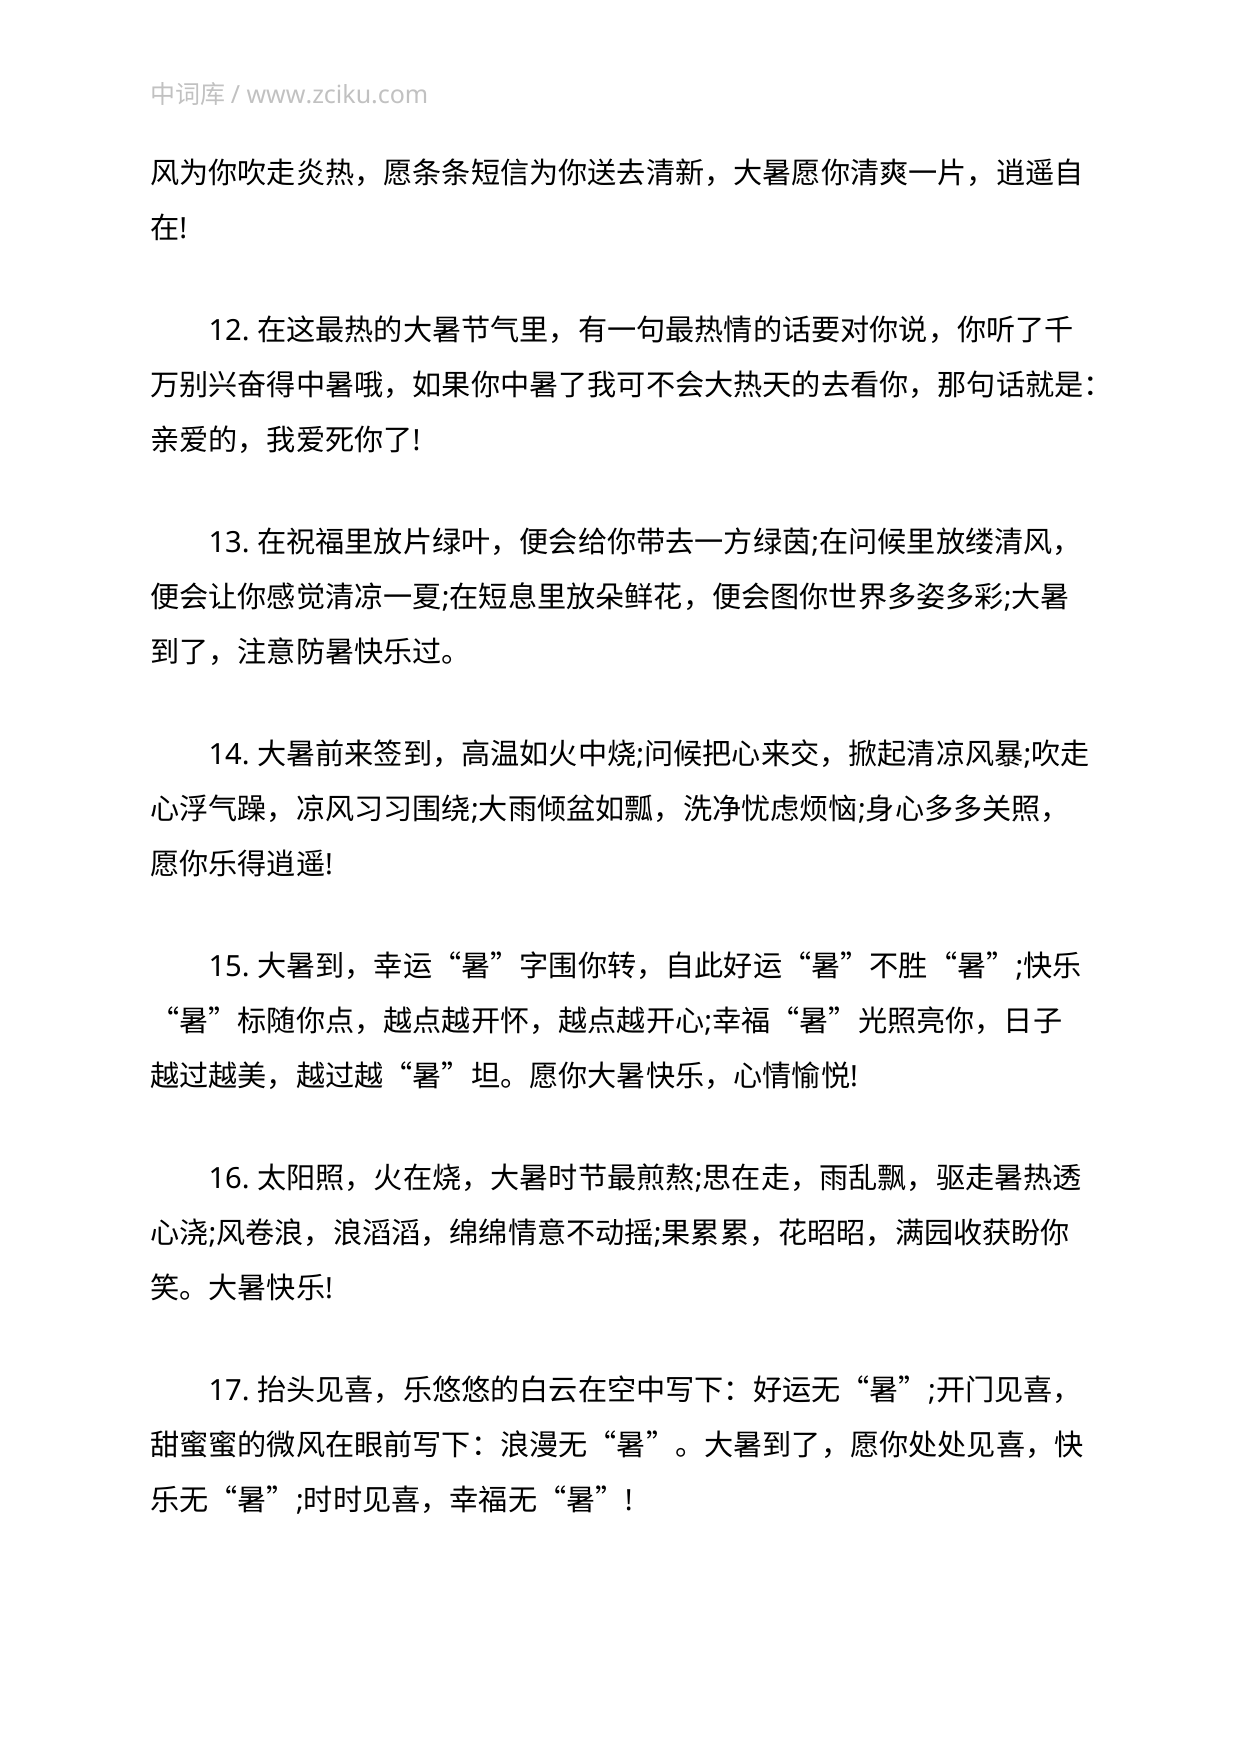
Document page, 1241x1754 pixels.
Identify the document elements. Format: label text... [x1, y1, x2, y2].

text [150, 150, 1090, 247]
text 15. 大暑到，幸运“暑”字围你转，自此好运“暑”不胜“暑”;快乐“暑”标随你点，越点越开怀，越点越开心;幸福“暑”光照亮你，日子越过越美，越过越“暑”坦。愿你大暑快乐，心情愉悦! [150, 942, 1090, 1095]
text 12. 在这最热的大暑节气里，有一句最热情的话要对你说，你听了千万别兴奋得中暑哦，如果你中暑了我可不会大热天的去看你，那句话就是：亲爱的，我爱死你了! [150, 307, 1090, 459]
text 13. 在祝福里放片绿叶，便会给你带去一方绿茵;在问候里放缕清风，便会让你感觉清凉一夏;在短息里放朵鲜花，便会图你世界多姿多彩;大暑到了，注意防暑快乐过。 [150, 519, 1090, 671]
text 17. 抬头见喜，乐悠悠的白云在空中写下：好运无“暑”;开门见喜，甜蜜蜜的微风在眼前写下：浪漫无“暑”。大暑到了，愿你处处见喜，快乐无“暑”;时时见喜，幸福无“暑”! [150, 1366, 1090, 1519]
text 14. 大暑前来签到，高温如火中烧;问候把心来交，掀起清凉风暴;吹走心浮气躁，凉风习习围绕;大雨倾盆如瓢，洗净忧虑烦恼;身心多多关照，愿你乐得逍遥! [150, 731, 1090, 883]
text 16. 太阳照，火在烧，大暑时节最煎熬;思在走，雨乱飘，驱走暑热透心浇;风卷浪，浪滔滔，绵绵情意不动摇;果累累，花昭昭，满园收获盼你笑。大暑快乐! [150, 1154, 1090, 1307]
